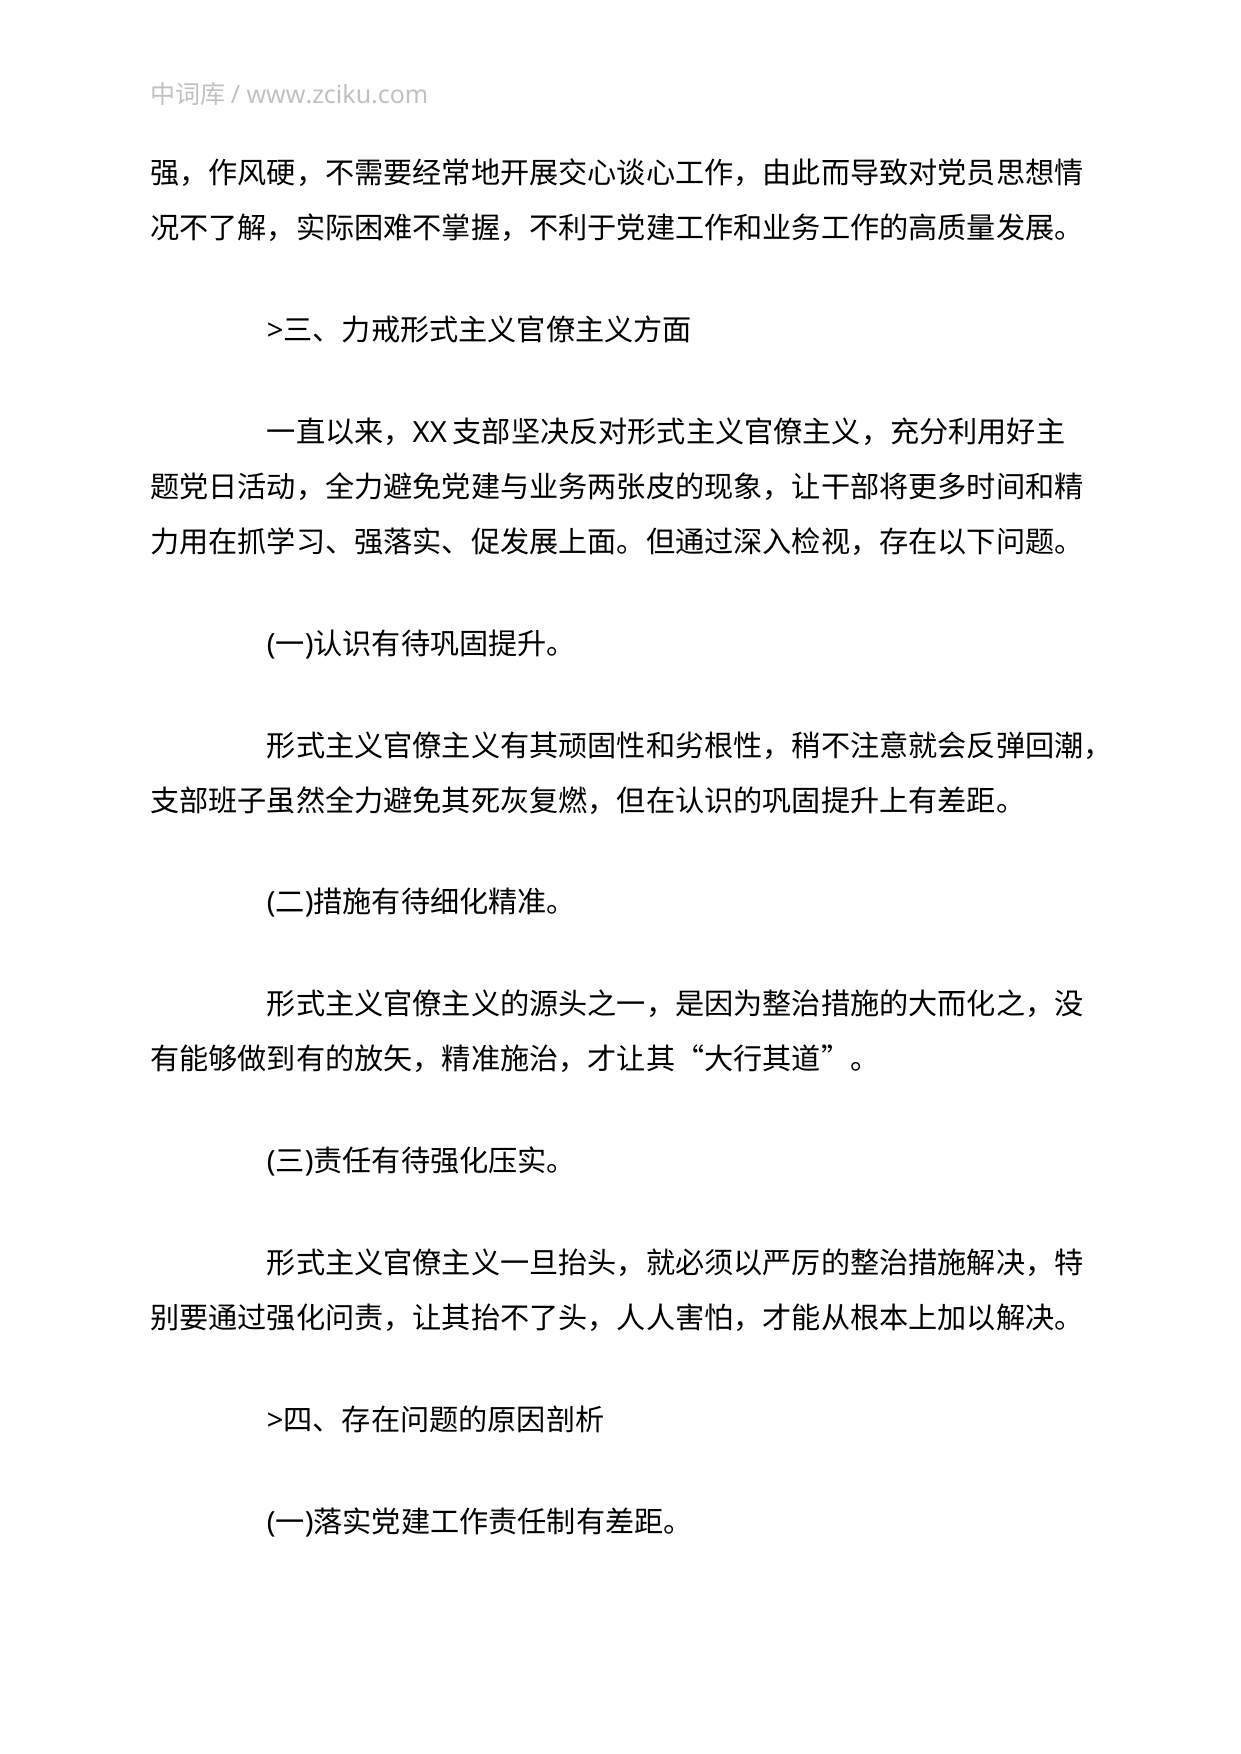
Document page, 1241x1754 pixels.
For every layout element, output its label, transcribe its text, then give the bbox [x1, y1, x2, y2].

text 形式主义官僚主义的源头之一，是因为整治措施的大而化之，没有能够做到有的放矢，精准施治，才让其“大行其道”。 [150, 981, 1090, 1078]
text (一)认识有待巩固提升。 [150, 620, 1090, 663]
text 形式主义官僚主义有其顽固性和劣根性，稍不注意就会反弹回潮，支部班子虽然全力避免其死灰复燃，但在认识的巩固提升上有差距。 [150, 722, 1090, 819]
text 形式主义官僚主义一旦抬头，就必须以严厉的整治措施解决，特别要通过强化问责，让其抬不了头，人人害怕，才能从根本上加以解决。 [150, 1239, 1090, 1337]
text >四、存在问题的原因剖析 [150, 1396, 1090, 1439]
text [150, 150, 1090, 247]
text (一)落实党建工作责任制有差距。 [150, 1498, 1090, 1541]
text (二)措施有待细化精准。 [150, 879, 1090, 921]
text (三)责任有待强化压实。 [150, 1138, 1090, 1180]
text 一直以来，XX支部坚决反对形式主义官僚主义，充分利用好主题党日活动，全力避免党建与业务两张皮的现象，让干部将更多时间和精力用在抓学习、强落实、促发展上面。但通过深入检视，存在以下问题。 [150, 409, 1090, 561]
text >三、力戒形式主义官僚主义方面 [150, 307, 1090, 349]
